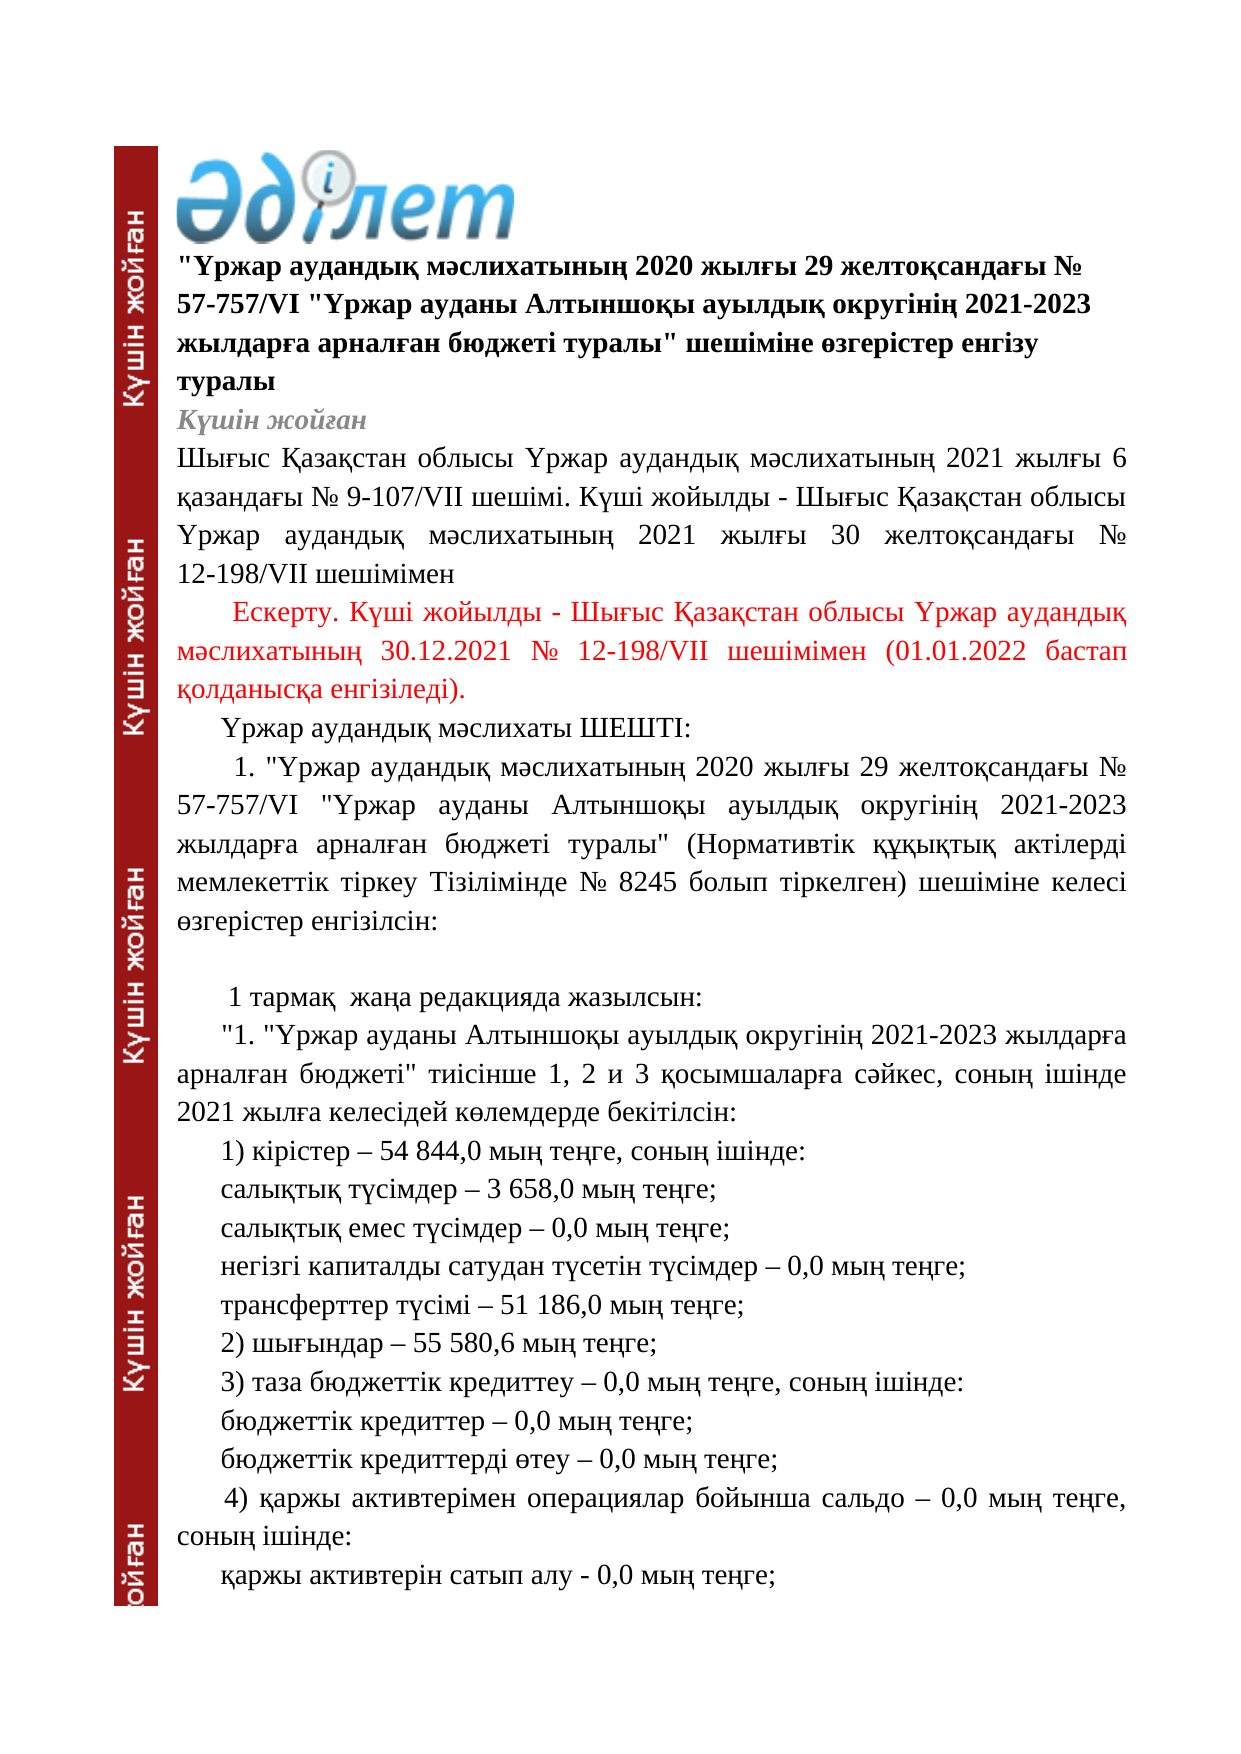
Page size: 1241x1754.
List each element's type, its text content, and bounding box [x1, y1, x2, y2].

text Үржар аудандық мәслихаты ШЕШТІ: [112, 710, 1128, 744]
text Күшін жойған [112, 402, 1128, 435]
picture [114, 744, 158, 749]
picture [114, 1166, 158, 1171]
picture [114, 1359, 158, 1364]
text Ескерту. Күші жойылды - Шығыс Қазақстан облысы Үржар аудандық мәслихатының 30.12.2021 № 12-198/VII шешімімен (01.01.2022 бастап қолданысқа енгізіледі). [112, 594, 1128, 705]
picture [114, 936, 158, 979]
text 3) таза бюджеттік кредиттеу – 0,0 мың теңге, соның ішінде: [112, 1364, 1128, 1398]
text Шығыс Қазақстан облысы Үржар аудандық мәслихатының 2021 жылғы 6 қазандағы № 9-107/VII шешімі. Күші жойылды - Шығыс Қазақстан облысы Үржар аудандық мәслихатының 2021 жылғы 30 желтоқсандағы № 12-198/VII шешімімен [112, 440, 1128, 589]
text 1 тармақ жаңа редакцияда жазылсын: [112, 979, 1128, 1012]
text бюджеттік кредиттер – 0,0 мың теңге; [112, 1403, 1128, 1436]
text 1. "Үржар аудандық мәслихатының 2020 жылғы 29 желтоқсандағы № 57-757/VI "Үржар ауданы Алтыншоқы ауылдық округінің 2021-2023 жылдарға арналған бюджеті туралы" (Нормативтік құқықтық актілерді мемлекеттік тіркеу Тізілімінде № 8245 болып тіркелген) шешіміне келесі өзгерістер енгізілсін: [112, 749, 1128, 936]
picture [114, 1243, 158, 1248]
picture [114, 1398, 158, 1403]
picture [114, 1552, 158, 1557]
text "Үржар аудандық мәслихатының 2020 жылғы 29 желтоқсандағы № 57-757/VI "Үржар ауданы Алтыншоқы ауылдық округінің 2021-2023 жылдарға арналған бюджеті туралы" шешіміне өзгерістер енгізу туралы [112, 248, 1128, 397]
picture [114, 1205, 158, 1210]
picture [176, 150, 515, 244]
picture [114, 397, 158, 402]
picture [114, 1436, 158, 1441]
picture [114, 1475, 158, 1480]
text негізгі капиталды сатудан түсетін түсімдер – 0,0 мың теңге; [112, 1248, 1128, 1282]
picture [114, 435, 158, 440]
text салықтық түсімдер – 3 658,0 мың теңге; [112, 1171, 1128, 1205]
text салықтық емес түсімдер – 0,0 мың теңге; [112, 1210, 1128, 1243]
picture [114, 1590, 158, 1606]
text "1. "Үржар ауданы Алтыншоқы ауылдық округінің 2021-2023 жылдарға арналған бюджеті" тиісінше 1, 2 и 3 қосымшаларға сәйкес, соның ішінде 2021 жылға келесідей көлемдерде бекітілсін: [112, 1017, 1128, 1128]
picture [114, 705, 158, 710]
text бюджеттік кредиттерді өтеу – 0,0 мың теңге; [112, 1441, 1128, 1475]
picture [114, 146, 158, 248]
picture [114, 1321, 158, 1326]
picture [114, 1282, 158, 1287]
picture [114, 1128, 158, 1133]
text трансферттер түсімі – 51 186,0 мың теңге; [112, 1287, 1128, 1321]
text 4) қаржы активтерімен операциялар бойынша сальдо – 0,0 мың теңге, соның ішінде: [112, 1480, 1128, 1552]
picture [114, 1012, 158, 1017]
text қаржы активтерін сатып алу - 0,0 мың теңге; [112, 1557, 1128, 1590]
text 1) кірістер – 54 844,0 мың теңге, соның ішінде: [112, 1133, 1128, 1166]
text 2) шығындар – 55 580,6 мың теңге; [112, 1326, 1128, 1359]
picture [114, 589, 158, 594]
